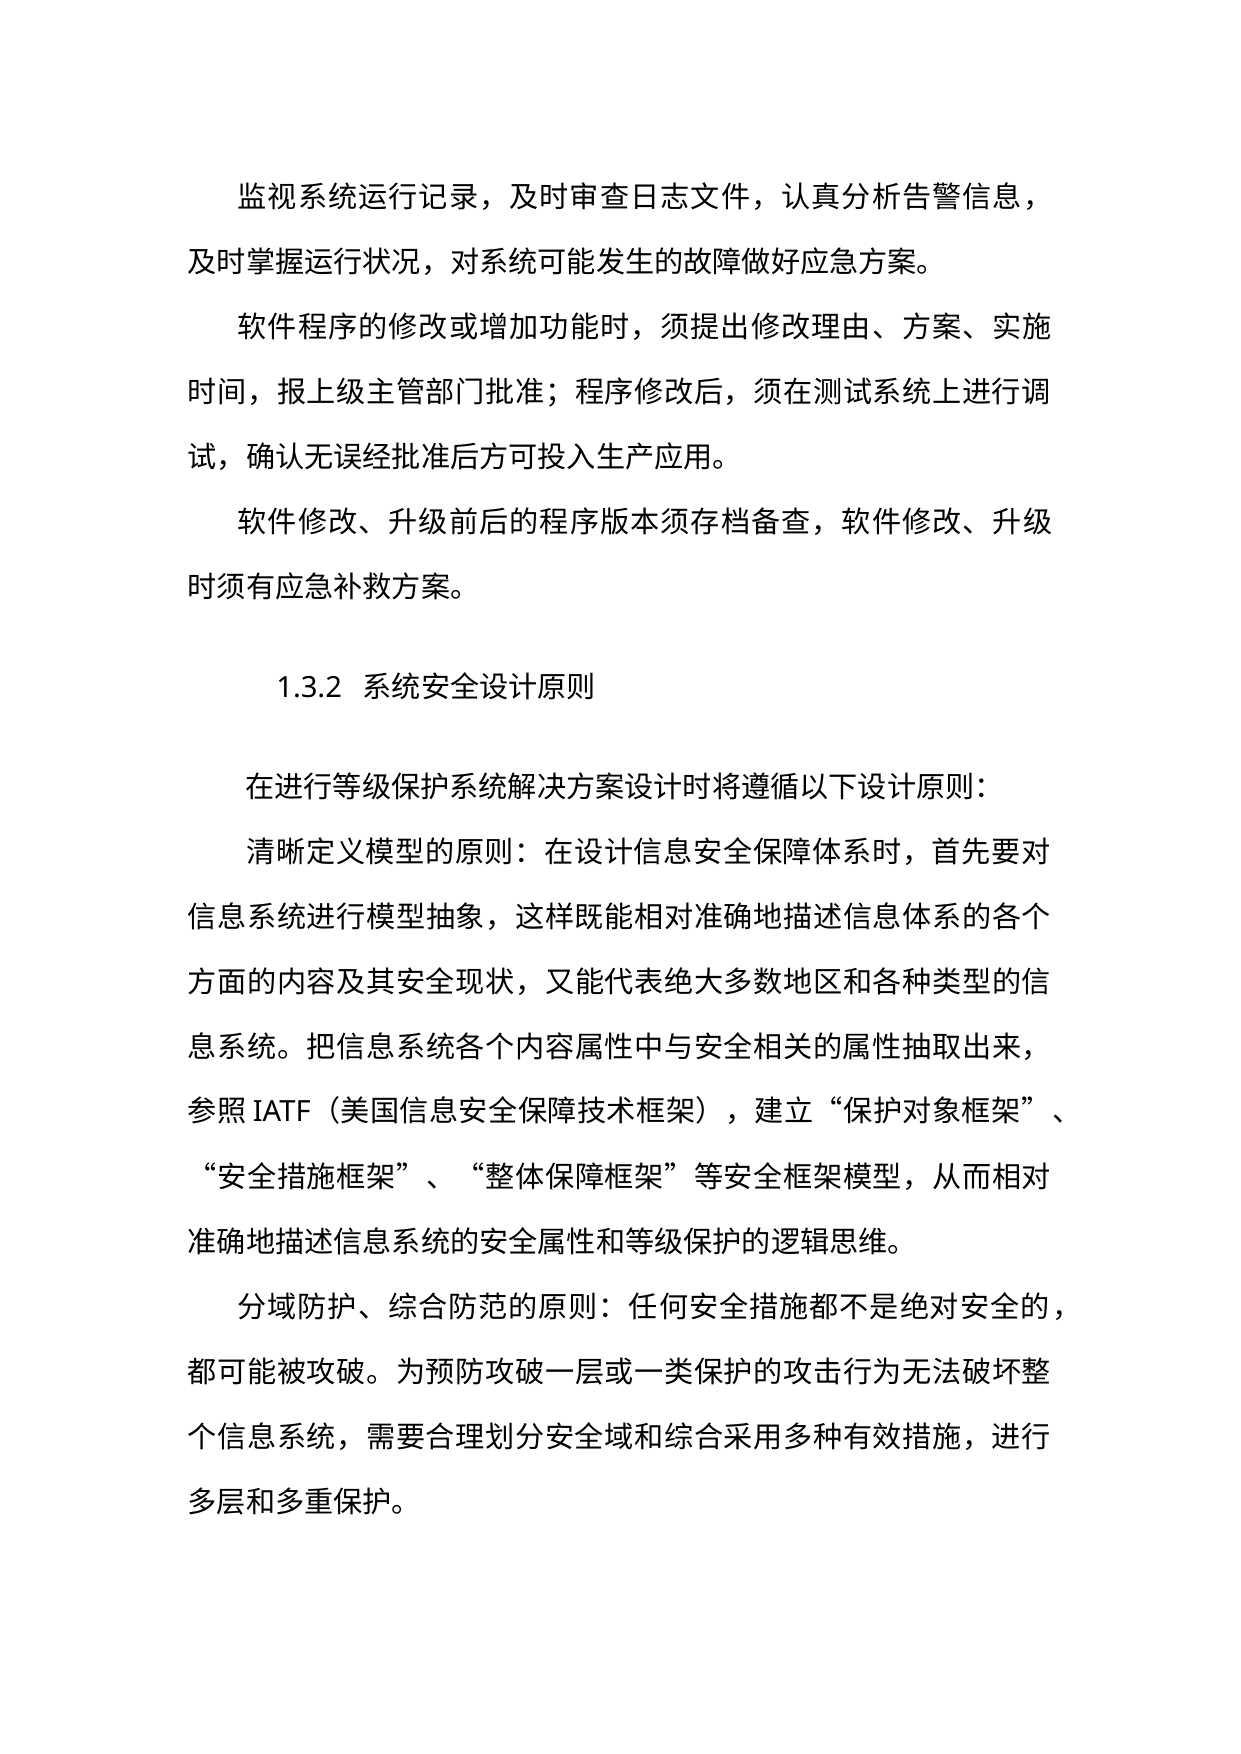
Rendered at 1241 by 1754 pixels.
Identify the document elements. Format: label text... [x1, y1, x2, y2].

text 软件程序的修改或增加功能时，须提出修改理由、方案、实施时间，报上级主管部门批准；程序修改后，须在测试系统上进行调试，确认无误经批准后方可投入生产应用。 [187, 292, 1053, 487]
text 监视系统运行记录，及时审查日志文件，认真分析告警信息，及时掌握运行状况，对系统可能发生的故障做好应急方案。 [187, 162, 1053, 292]
text 软件修改、升级前后的程序版本须存档备查，软件修改、升级时须有应急补救方案。 [187, 487, 1053, 617]
text 清晰定义模型的原则：在设计信息安全保障体系时，首先要对信息系统进行模型抽象，这样既能相对准确地描述信息体系的各个方面的内容及其安全现状，又能代表绝大多数地区和各种类型的信息系统。把信息系统各个内容属性中与安全相关的属性抽取出来，参照IATF（美国信息安全保障技术框架），建立“保护对象框架”、“安全措施框架”、“整体保障框架”等安全框架模型，从而相对准确地描述信息系统的安全属性和等级保护的逻辑思维。 [187, 817, 1053, 1272]
text 分域防护、综合防范的原则：任何安全措施都不是绝对安全的，都可能被攻破。为预防攻破一层或一类保护的攻击行为无法破坏整个信息系统，需要合理划分安全域和综合采用多种有效措施，进行多层和多重保护。 [187, 1272, 1053, 1532]
text 在进行等级保护系统解决方案设计时将遵循以下设计原则： [187, 752, 1053, 817]
subtitle 系统安全设计原则 [276, 652, 1053, 717]
